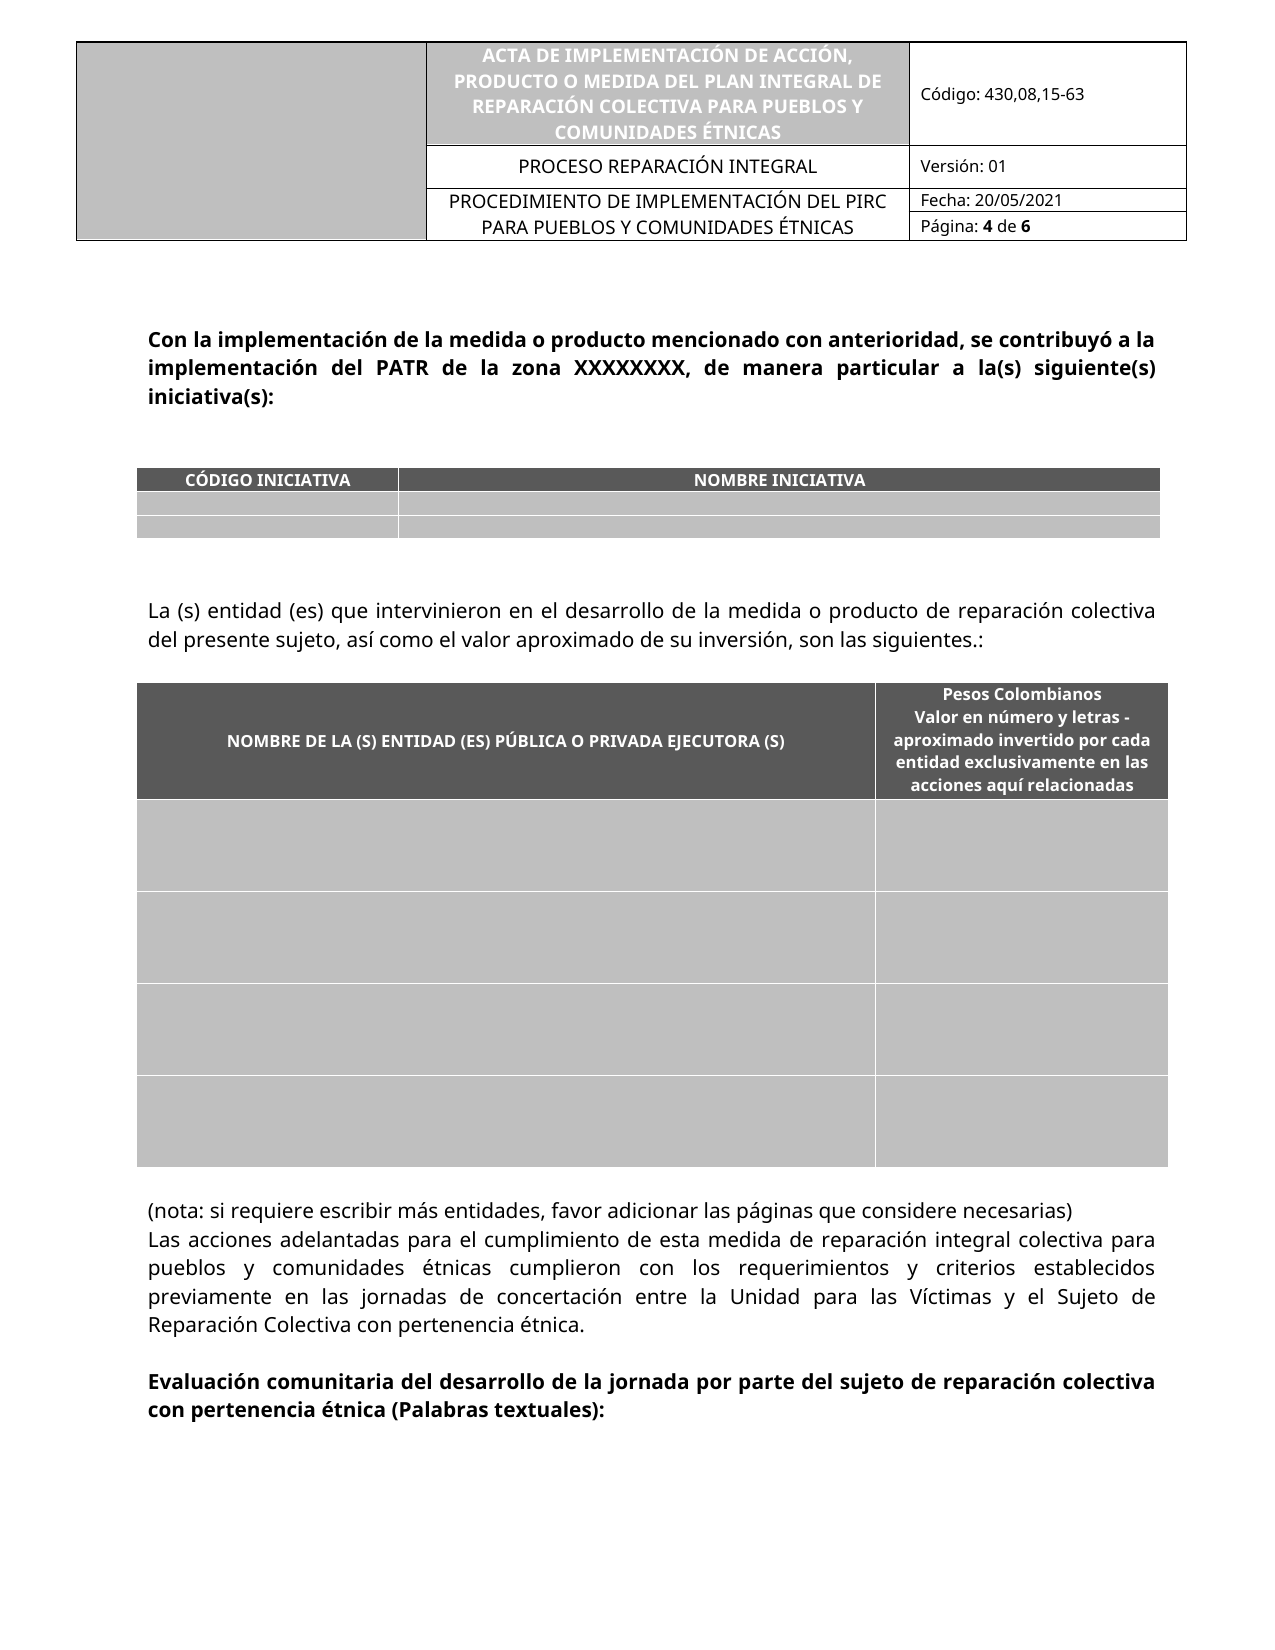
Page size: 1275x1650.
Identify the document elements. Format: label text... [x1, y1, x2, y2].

table_header NOMBRE INICIATIVA [399, 468, 1160, 491]
table_cell [137, 516, 398, 538]
text Con la implementación de la medida o producto mencionado con anterioridad, se contribuyó a la implementación del PATR de la zona XXXXXXXX, de manera particular a la(s) siguiente(s) iniciativa(s): [148, 325, 1157, 410]
text La (s) entidad (es) que intervinieron en el desarrollo de la medida o producto de reparación colectiva del presente sujeto, así como el valor aproximado de su inversión, son las siguientes.: [148, 596, 1157, 653]
table_cell [137, 1076, 875, 1167]
text Las acciones adelantadas para el cumplimiento de esta medida de reparación integral colectiva para pueblos y comunidades étnicas cumplieron con los requerimientos y criterios establecidos previamente en las jornadas de concertación entre la Unidad para las Víctimas y el Sujeto de Reparación Colectiva con pertenencia étnica. [148, 1225, 1157, 1339]
table_header Pesos Colombianos Valor en número y letras - aproximado invertido por cada entidad exclusivamente en las acciones aquí relacionadas [876, 683, 1168, 799]
table_cell [876, 984, 1168, 1075]
table_cell [399, 492, 1160, 515]
table_cell [876, 800, 1168, 891]
table_cell [137, 800, 875, 891]
table_cell [876, 892, 1168, 983]
table_cell [137, 892, 875, 983]
table_header CÓDIGO INICIATIVA [137, 468, 398, 491]
text Evaluación comunitaria del desarrollo de la jornada por parte del sujeto de reparación colectiva con pertenencia étnica (Palabras textuales): [148, 1367, 1157, 1424]
table_cell [137, 984, 875, 1075]
table_header NOMBRE DE LA (S) ENTIDAD (ES) PÚBLICA O PRIVADA EJECUTORA (S) [137, 683, 875, 799]
table_cell [876, 1076, 1168, 1167]
table_cell [399, 516, 1160, 538]
table_cell [137, 492, 398, 515]
text (nota: si requiere escribir más entidades, favor adicionar las páginas que considere necesarias) [148, 1196, 1157, 1225]
